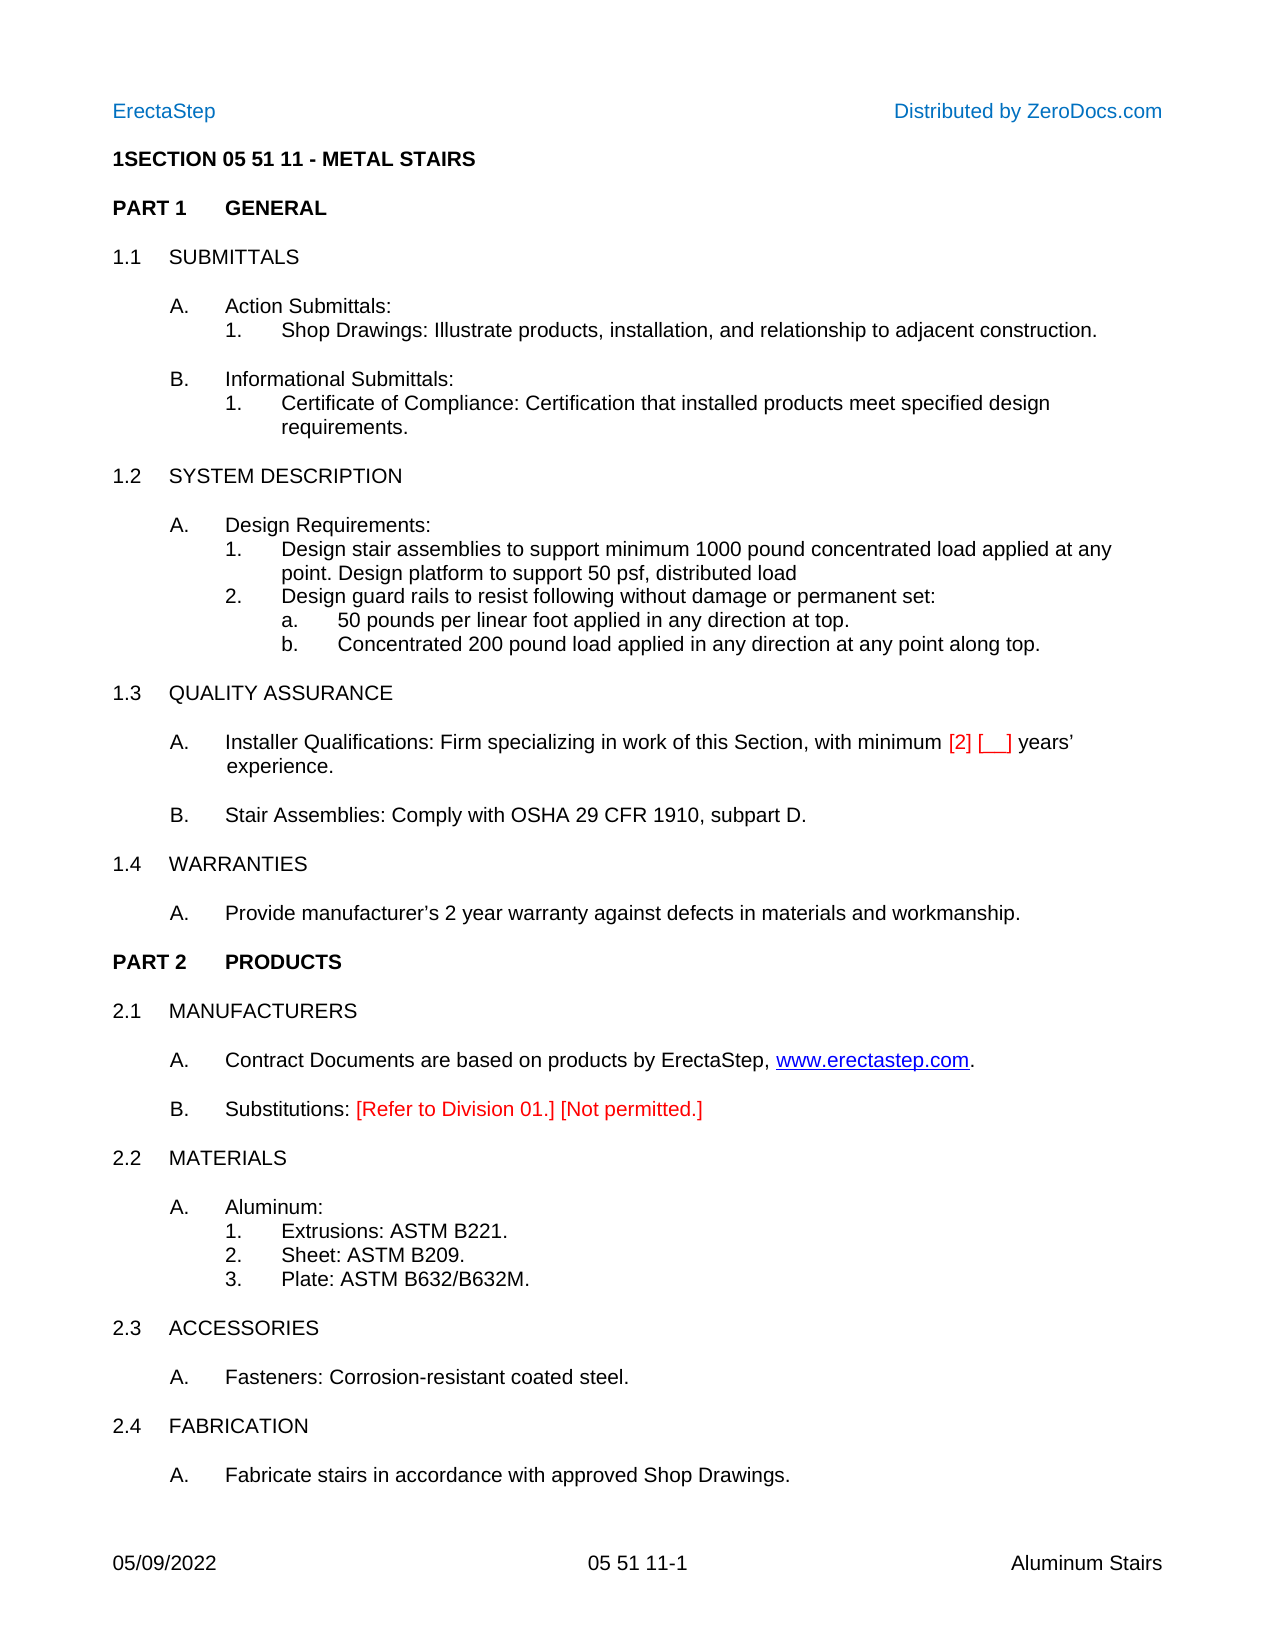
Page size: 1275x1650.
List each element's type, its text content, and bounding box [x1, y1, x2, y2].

text ACCESSORIES [112, 1316, 1162, 1339]
text QUALITY ASSURANCE [112, 681, 1162, 705]
text SECTION 05 51 11 - METAL STAIRS [112, 147, 1162, 171]
text Provide manufacturer’s 2 year warranty against defects in materials and workmanship. [169, 901, 1162, 925]
text WARRANTIES [112, 852, 1162, 876]
text Plate: ASTM B632/B632M. [225, 1267, 1162, 1291]
text Substitutions: [Refer to Division 01.] [Not permitted.] [169, 1097, 1162, 1121]
text Design Requirements: [169, 512, 1162, 536]
text MANUFACTURERS [112, 999, 1162, 1023]
text 50 pounds per linear foot applied in any direction at top. [281, 608, 1162, 632]
text Design guard rails to resist following without damage or permanent set: [225, 584, 1162, 608]
text Installer Qualifications: Firm specializing in work of this Section, with minimum [2] [__] years’ experience. [169, 730, 1162, 778]
text Design stair assemblies to support minimum 1000 pound concentrated load applied at any point. Design platform to support 50 psf, distributed load [225, 536, 1162, 584]
text Extrusions: ASTM B221. [225, 1219, 1162, 1243]
text Certificate of Compliance: Certification that installed products meet specified design requirements. [225, 391, 1162, 438]
text PRODUCTS [112, 950, 1162, 974]
text ErectaStep Distributed by ZeroDocs.com [112, 99, 1162, 123]
text SYSTEM DESCRIPTION [112, 463, 1162, 487]
text SUBMITTALS [112, 245, 1162, 269]
text Shop Drawings: Illustrate products, installation, and relationship to adjacent construction. [225, 318, 1162, 342]
text Contract Documents are based on products by ErectaStep, www.erectastep.com. [169, 1048, 1162, 1072]
text Concentrated 200 pound load applied in any direction at any point along top. [281, 632, 1162, 656]
text GENERAL [112, 196, 1162, 220]
text Informational Submittals: [169, 367, 1162, 391]
text Fasteners: Corrosion-resistant coated steel. [169, 1364, 1162, 1388]
text Stair Assemblies: Comply with OSHA 29 CFR 1910, subpart D. [169, 803, 1162, 827]
text FABRICATION [112, 1413, 1162, 1437]
text MATERIALS [112, 1146, 1162, 1170]
text Action Submittals: [169, 294, 1162, 318]
text Aluminum: [169, 1195, 1162, 1219]
text Fabricate stairs in accordance with approved Shop Drawings. [169, 1462, 1162, 1486]
text Sheet: ASTM B209. [225, 1243, 1162, 1267]
